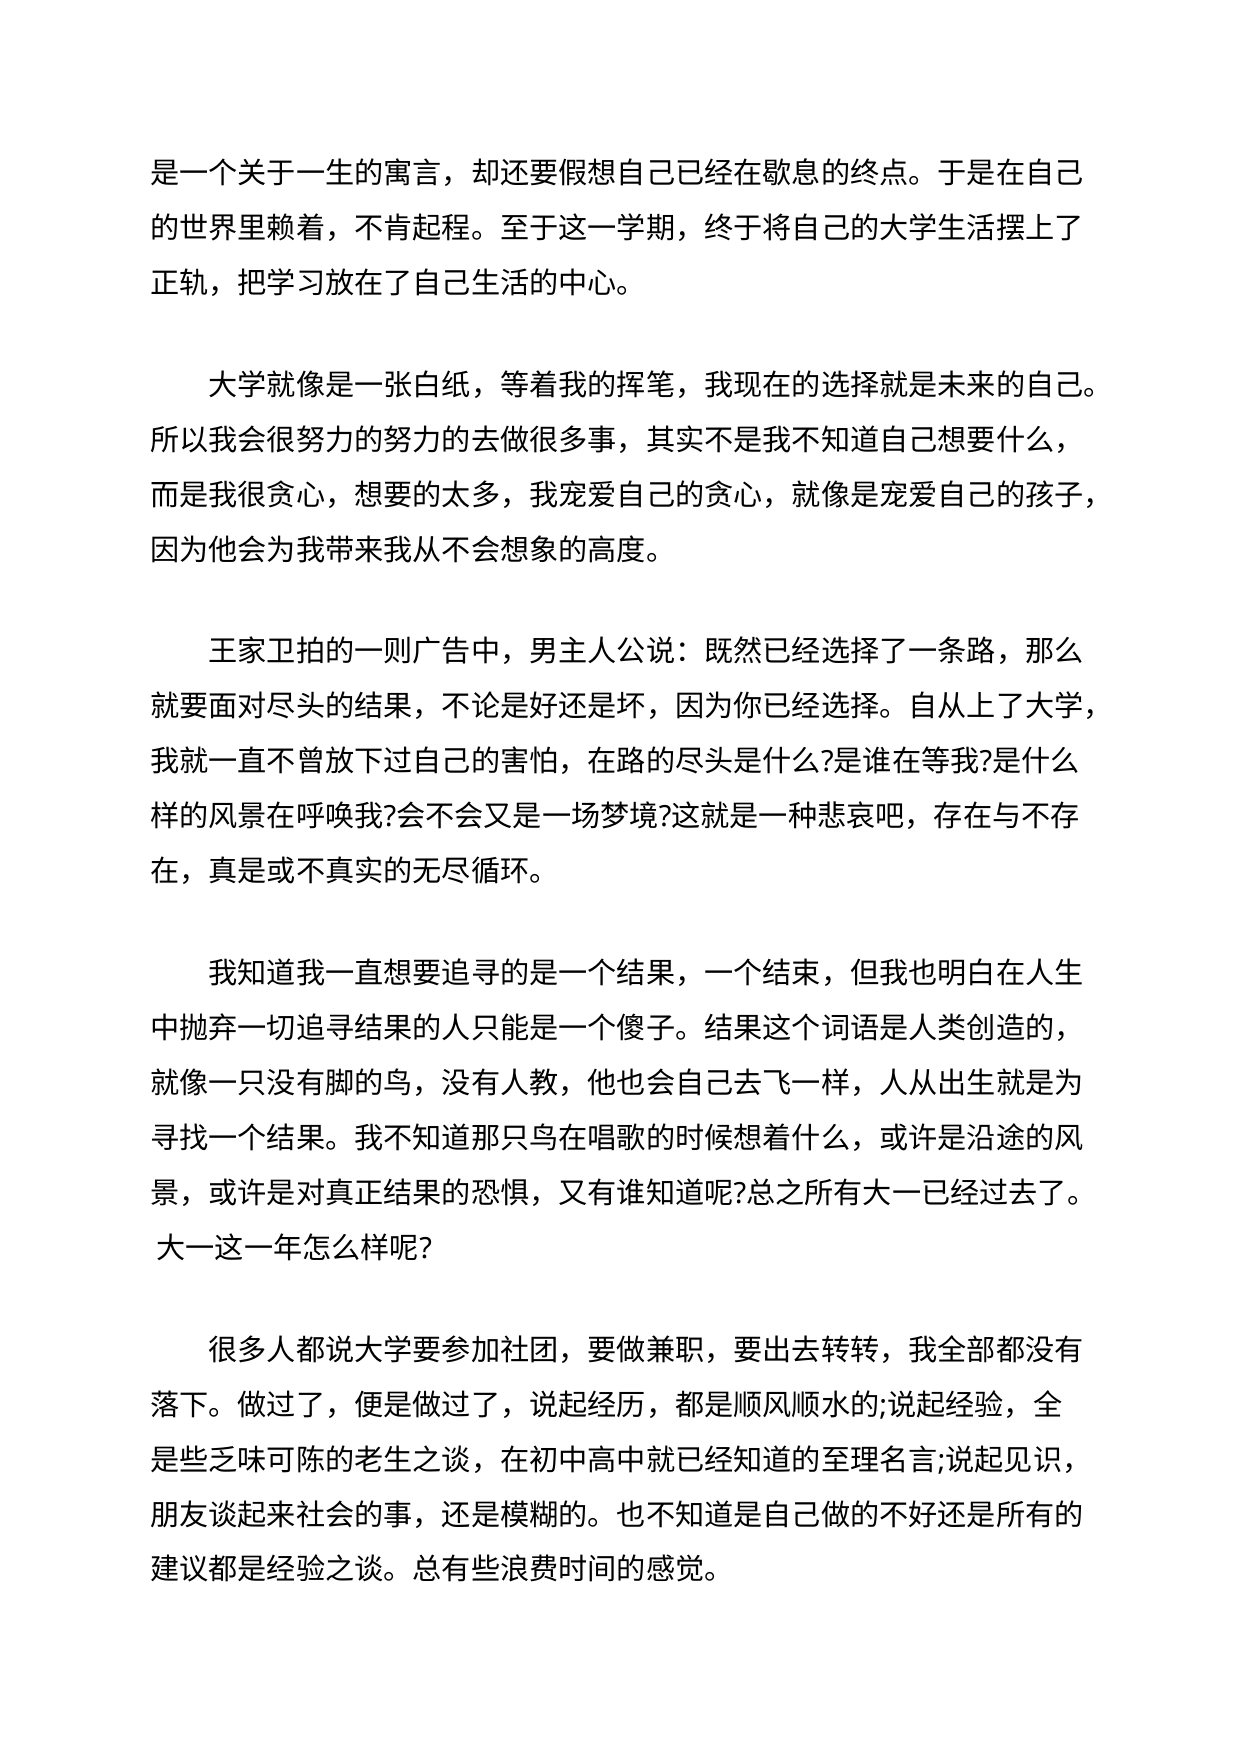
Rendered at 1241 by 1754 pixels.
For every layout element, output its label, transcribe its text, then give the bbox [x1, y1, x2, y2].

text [150, 150, 1090, 302]
text 很多人都说大学要参加社团，要做兼职，要出去转转，我全部都没有落下。做过了，便是做过了，说起经历，都是顺风顺水的;说起经验，全是些乏味可陈的老生之谈，在初中高中就已经知道的至理名言;说起见识，朋友谈起来社会的事，还是模糊的。也不知道是自己做的不好还是所有的建议都是经验之谈。总有些浪费时间的感觉。 [150, 1326, 1090, 1588]
text 王家卫拍的一则广告中，男主人公说：既然已经选择了一条路，那么就要面对尽头的结果，不论是好还是坏，因为你已经选择。自从上了大学，我就一直不曾放下过自己的害怕，在路的尽头是什么?是谁在等我?是什么样的风景在呼唤我?会不会又是一场梦境?这就是一种悲哀吧，存在与不存在，真是或不真实的无尽循环。 [150, 628, 1090, 890]
text 大学就像是一张白纸，等着我的挥笔，我现在的选择就是未来的自己。所以我会很努力的努力的去做很多事，其实不是我不知道自己想要什么，而是我很贪心，想要的太多，我宠爱自己的贪心，就像是宠爱自己的孩子，因为他会为我带来我从不会想象的高度。 [150, 362, 1090, 568]
text 我知道我一直想要追寻的是一个结果，一个结束，但我也明白在人生中抛弃一切追寻结果的人只能是一个傻子。结果这个词语是人类创造的，就像一只没有脚的鸟，没有人教，他也会自己去飞一样，人从出生就是为寻找一个结果。我不知道那只鸟在唱歌的时候想着什么，或许是沿途的风景，或许是对真正结果的恐惧，又有谁知道呢?总之所有大一已经过去了。 大一这一年怎么样呢? [150, 949, 1090, 1267]
